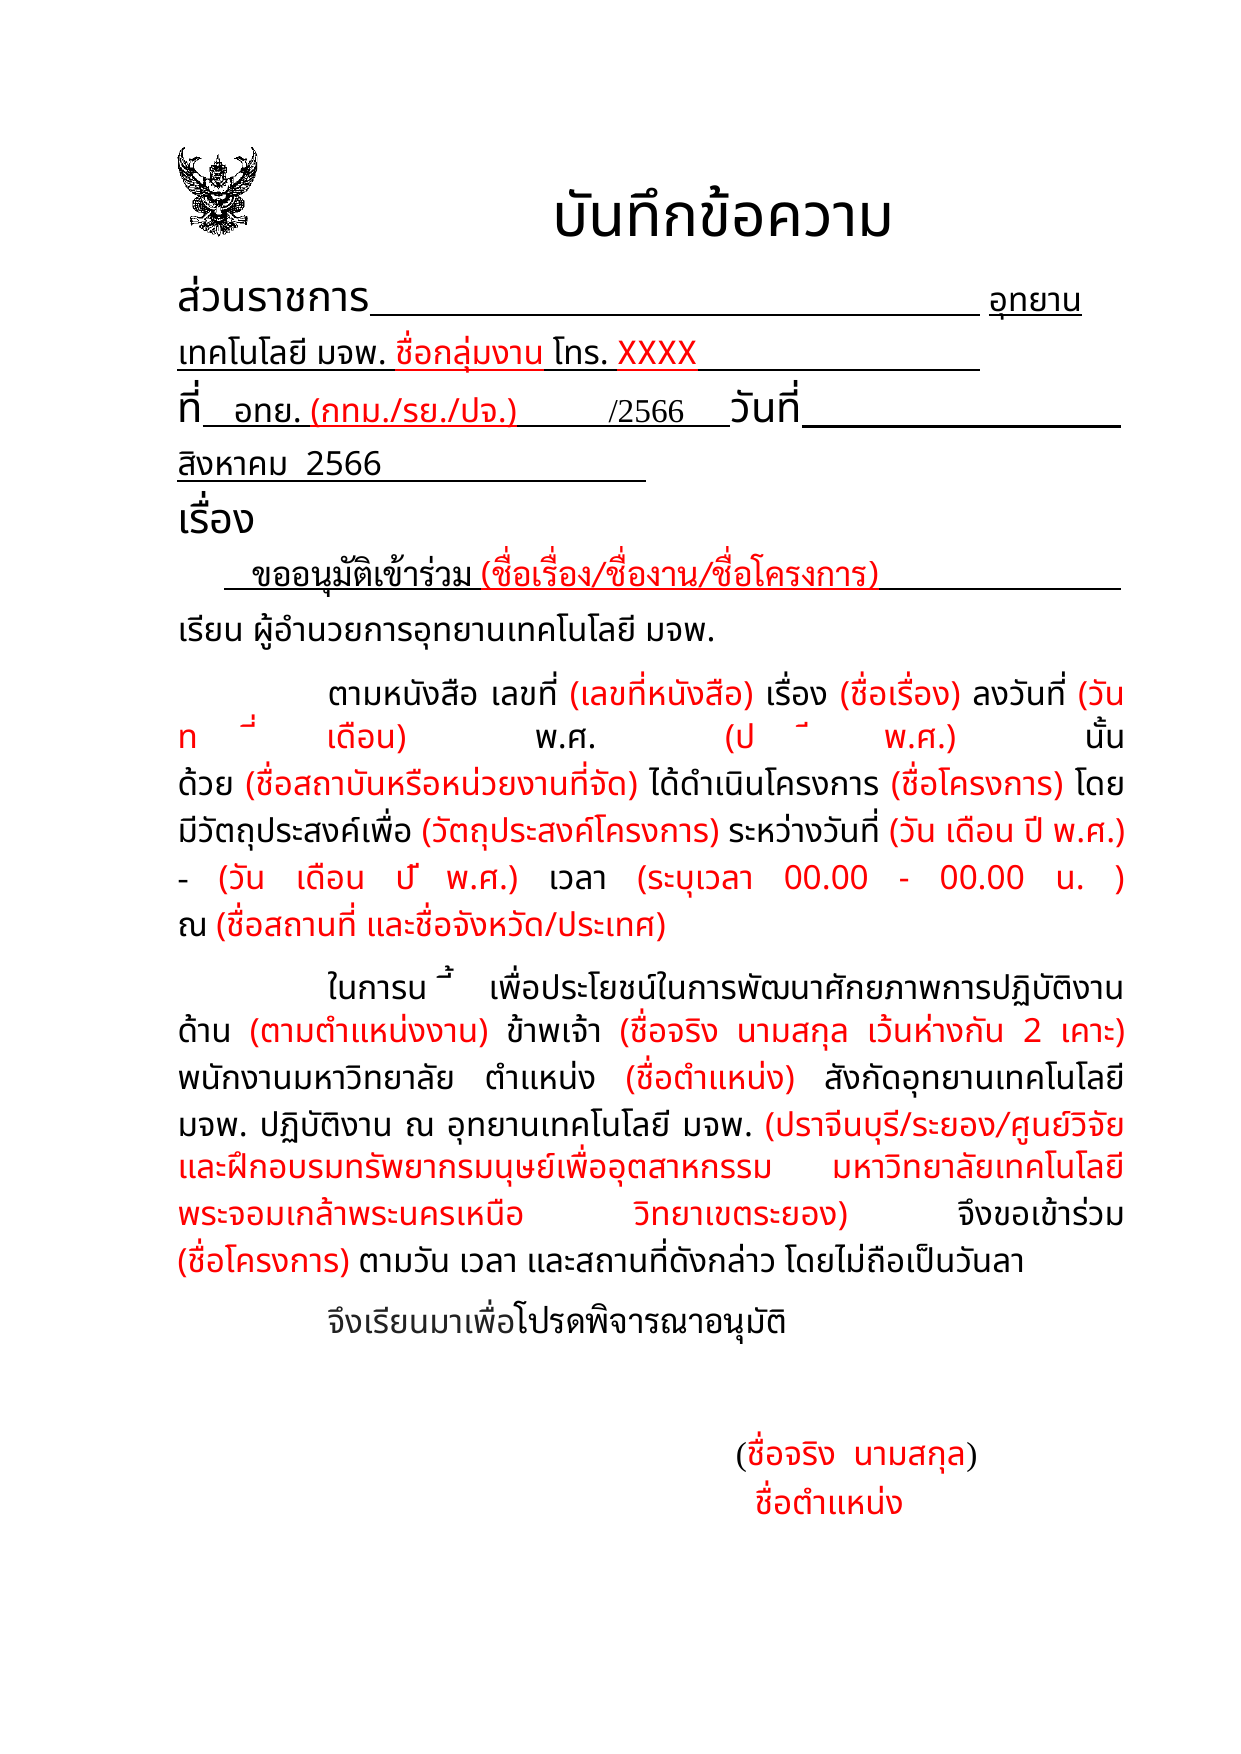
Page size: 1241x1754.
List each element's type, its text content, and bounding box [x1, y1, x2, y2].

picture [177, 147, 258, 237]
text โปรดพิจารณาอนุ [327, 1298, 1122, 1347]
text /2566 [177, 378, 1122, 489]
text .XXXX [177, 267, 1122, 378]
text ขออนุมัติเข้าร่วม (ชื่อเรื่อง/ชื่องาน/ชื่อโครงการ) [177, 489, 1122, 594]
text - [177, 668, 1125, 950]
text () [327, 1434, 1122, 1479]
text / [177, 962, 1125, 1286]
